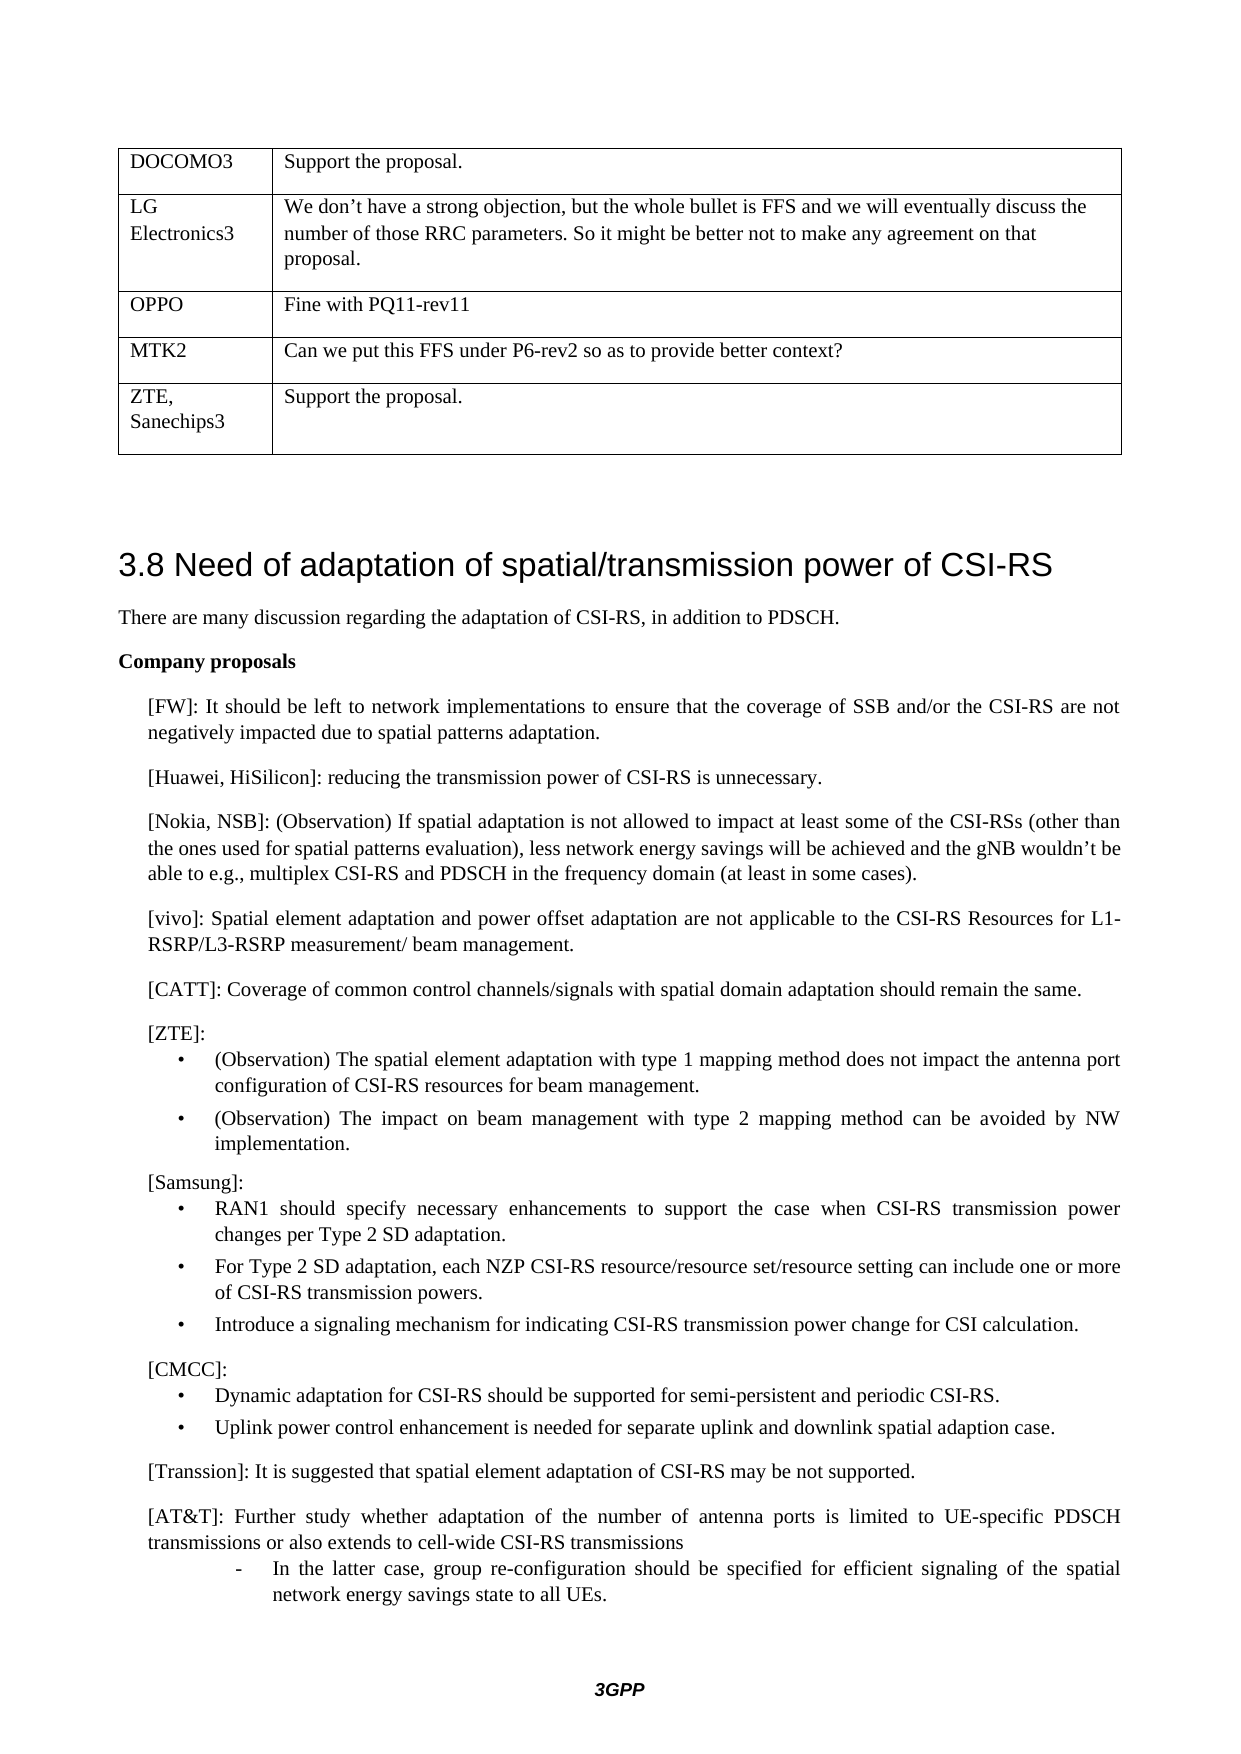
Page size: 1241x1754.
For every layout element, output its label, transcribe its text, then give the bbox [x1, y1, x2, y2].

text [FW]: It should be left to network implementations to ensure that the coverage of SSB and/or the CSI-RS are not negatively impacted due to spatial patterns adaptation. [148, 694, 1122, 744]
table_cell OPPO [119, 292, 272, 337]
text [Samsung]: [148, 1170, 1122, 1194]
list In the latter case, group re-configuration should be specified for efficient signaling of the spatial network energy savings state to all UEs. [235, 1556, 1122, 1606]
list Dynamic adaptation for CSI-RS should be supported for semi-persistent and periodic CSI-RS. [177, 1383, 1122, 1407]
text [Nokia, NSB]: (Observation) If spatial adaptation is not allowed to impact at least some of the CSI-RSs (other than the ones used for spatial patterns evaluation), less network energy savings will be achieved and the gNB wouldn’t be able to e.g., multiplex CSI-RS and PDSCH in the frequency domain (at least in some cases). [148, 809, 1122, 885]
list RAN1 should specify necessary enhancements to support the case when CSI-RS transmission power changes per Type 2 SD adaptation. [177, 1196, 1122, 1246]
text [CATT]: Coverage of common control channels/signals with spatial domain adaptation should remain the same. [148, 977, 1122, 1001]
table_cell Fine with PQ11-rev11 [273, 292, 1121, 337]
text [CMCC]: [148, 1357, 1122, 1381]
text [Transsion]: It is suggested that spatial element adaptation of CSI-RS may be not supported. [148, 1459, 1122, 1483]
table_cell DOCOMO3 [119, 149, 272, 193]
text [Huawei, HiSilicon]: reducing the transmission power of CSI-RS is unnecessary. [148, 765, 1122, 789]
text [vivo]: Spatial element adaptation and power offset adaptation are not applicable to the CSI-RS Resources for L1-RSRP/L3-RSRP measurement/ beam management. [148, 906, 1122, 956]
table_cell Support the proposal. [273, 384, 1121, 454]
table_cell ZTE, Sanechips3 [119, 384, 272, 454]
text Company proposals [118, 649, 1122, 673]
table_cell We don’t have a strong objection, but the whole bullet is FFS and we will eventually discuss the number of those RRC parameters. So it might be better not to make any agreement on that proposal. [273, 195, 1121, 291]
table_cell Can we put this FFS under P6-rev2 so as to provide better context? [273, 338, 1121, 382]
list Introduce a signaling mechanism for indicating CSI-RS transmission power change for CSI calculation. [177, 1312, 1122, 1336]
table_cell LG Electronics3 [119, 195, 272, 291]
list Uplink power control enhancement is needed for separate uplink and downlink spatial adaption case. [177, 1415, 1122, 1439]
text There are many discussion regarding the adaptation of CSI-RS, in addition to PDSCH. [118, 605, 1122, 629]
text 3.8 Need of adaptation of spatial/transmission power of CSI-RS [118, 544, 1122, 583]
text [AT&T]: Further study whether adaptation of the number of antenna ports is limited to UE-specific PDSCH transmissions or also extends to cell-wide CSI-RS transmissions [148, 1504, 1122, 1554]
list (Observation) The spatial element adaptation with type 1 mapping method does not impact the antenna port configuration of CSI-RS resources for beam management. [177, 1047, 1122, 1097]
table_cell MTK2 [119, 338, 272, 382]
table_cell Support the proposal. [273, 149, 1121, 193]
text [ZTE]: [118, 1021, 1122, 1045]
list (Observation) The impact on beam management with type 2 mapping method can be avoided by NW implementation. [177, 1105, 1122, 1155]
list For Type 2 SD adaptation, each NZP CSI-RS resource/resource set/resource setting can include one or more of CSI-RS transmission powers. [177, 1254, 1122, 1304]
